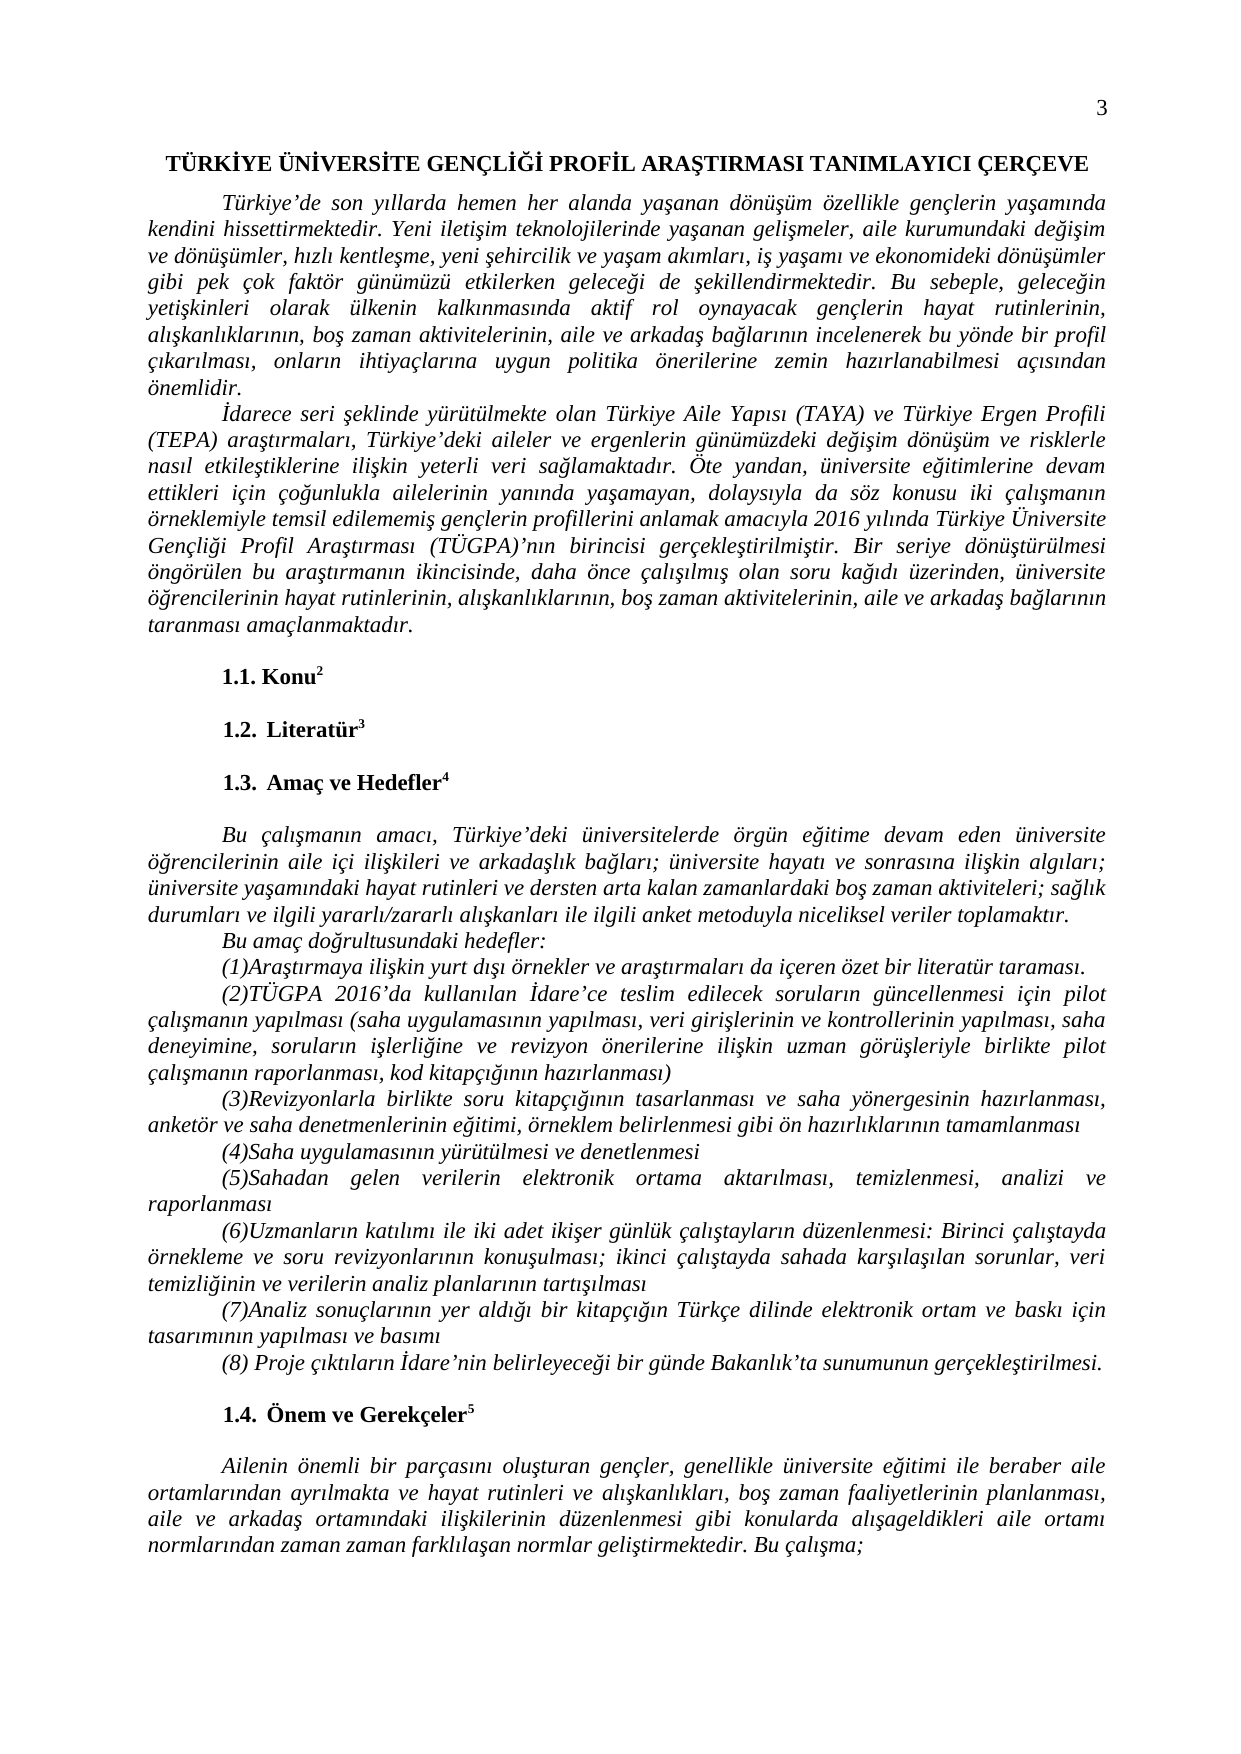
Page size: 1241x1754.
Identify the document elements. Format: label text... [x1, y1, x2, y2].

text İdarece seri şeklinde yürütülmekte olan Türkiye Aile Yapısı (TAYA) ve Türkiye Ergen Profili (TEPA) araştırmaları, Türkiye’deki aileler ve ergenlerin günümüzdeki değişim dönüşüm ve risklerle nasıl etkileştiklerine ilişkin yeterli veri sağlamaktadır. Öte yandan, üniversite eğitimlerine devam ettikleri için çoğunlukla ailelerinin yanında yaşamayan, dolaysıyla da söz konusu iki çalışmanın örneklemiyle temsil edilememiş gençlerin profillerini anlamak amacıyla 2016 yılında Türkiye Üniversite Gençliği Profil Araştırması (TÜGPA)’nın birincisi gerçekleştirilmiştir. Bir seriye dönüştürülmesi öngörülen bu araştırmanın ikincisinde, daha önce çalışılmış olan soru kağıdı üzerinden, üniversite öğrencilerinin hayat rutinlerinin, alışkanlıklarının, boş zaman aktivitelerinin, aile ve arkadaş bağlarının taranması amaçlanmaktadır. [148, 400, 1107, 637]
text Bu amaç doğrultusundaki hedefler: [148, 927, 1107, 953]
text (4)Saha uygulamasının yürütülmesi ve denetlenmesi [148, 1138, 1107, 1164]
list Amaç ve Hedefler [223, 769, 1107, 795]
text Bu çalışmanın amacı, Türkiye’deki üniversitelerde örgün eğitime devam eden üniversite öğrencilerinin aile içi ilişkileri ve arkadaşlık bağları; üniversite hayatı ve sonrasına ilişkin algıları; üniversite yaşamındaki hayat rutinleri ve dersten arta kalan zamanlardaki boş zaman aktiviteleri; sağlık durumları ve ilgili yararlı/zararlı alışkanları ile ilgili anket metoduyla niceliksel veriler toplamaktır. [148, 822, 1107, 927]
text Türkiye’de son yıllarda hemen her alanda yaşanan dönüşüm özellikle gençlerin yaşamında kendini hissettirmektedir. Yeni iletişim teknolojilerinde yaşanan gelişmeler, aile kurumundaki değişim ve dönüşümler, hızlı kentleşme, yeni şehircilik ve yaşam akımları, iş yaşamı ve ekonomideki dönüşümler gibi pek çok faktör günümüzü etkilerken geleceği de şekillendirmektedir. Bu sebeple, geleceğin yetişkinleri olarak ülkenin kalkınmasında aktif rol oynayacak gençlerin hayat rutinlerinin, alışkanlıklarının, boş zaman aktivitelerinin, aile ve arkadaş bağlarının incelenerek bu yönde bir profil çıkarılması, onların ihtiyaçlarına uygun politika önerilerine zemin hazırlanabilmesi açısından önemlidir. [148, 189, 1107, 400]
text (8) Proje çıktıların İdare’nin belirleyeceği bir günde Bakanlık’ta sunumunun gerçekleştirilmesi. [148, 1349, 1107, 1375]
list Literatür [223, 716, 1107, 742]
text (3)Revizyonlarla birlikte soru kitapçığının tasarlanması ve saha yönergesinin hazırlanması, anketör ve saha denetmenlerinin eğitimi, örneklem belirlenmesi gibi ön hazırlıklarının tamamlanması [148, 1085, 1107, 1138]
text (6)Uzmanların katılımı ile iki adet ikişer günlük çalıştayların düzenlenmesi: Birinci çalıştayda örnekleme ve soru revizyonlarının konuşulması; ikinci çalıştayda sahada karşılaşılan sorunlar, veri temizliğinin ve verilerin analiz planlarının tartışılması [148, 1217, 1107, 1296]
text (5)Sahadan gelen verilerin elektronik ortama aktarılması, temizlenmesi, analizi ve raporlanması [148, 1164, 1107, 1217]
text TÜRKİYE ÜNİVERSİTE GENÇLİĞİ PROFİL ARAŞTIRMASI TANIMLAYICI ÇERÇEVE [148, 149, 1107, 176]
text Ailenin önemli bir parçasını oluşturan gençler, genellikle üniversite eğitimi ile beraber aile ortamlarından ayrılmakta ve hayat rutinleri ve alışkanlıkları, boş zaman faaliyetlerinin planlanması, aile ve arkadaş ortamındaki ilişkilerinin düzenlenmesi gibi konularda alışageldikleri aile ortamı normlarından zaman zaman farklılaşan normlar geliştirmektedir. Bu çalışma; [148, 1452, 1107, 1558]
text (7)Analiz sonuçlarının yer aldığı bir kitapçığın Türkçe dilinde elektronik ortam ve baskı için tasarımının yapılması ve basımı [148, 1296, 1107, 1349]
text (2)TÜGPA 2016’da kullanılan İdare’ce teslim edilecek soruların güncellenmesi için pilot çalışmanın yapılması (saha uygulamasının yapılması, veri girişlerinin ve kontrollerinin yapılması, saha deneyimine, soruların işlerliğine ve revizyon önerilerine ilişkin uzman görüşleriyle birlikte pilot çalışmanın raporlanması, kod kitapçığının hazırlanması) [148, 980, 1107, 1085]
list Önem ve Gerekçeler [223, 1401, 1107, 1428]
text (1)Araştırmaya ilişkin yurt dışı örnekler ve araştırmaları da içeren özet bir literatür taraması. [148, 953, 1107, 980]
text 1.1. Konu [148, 663, 1107, 690]
